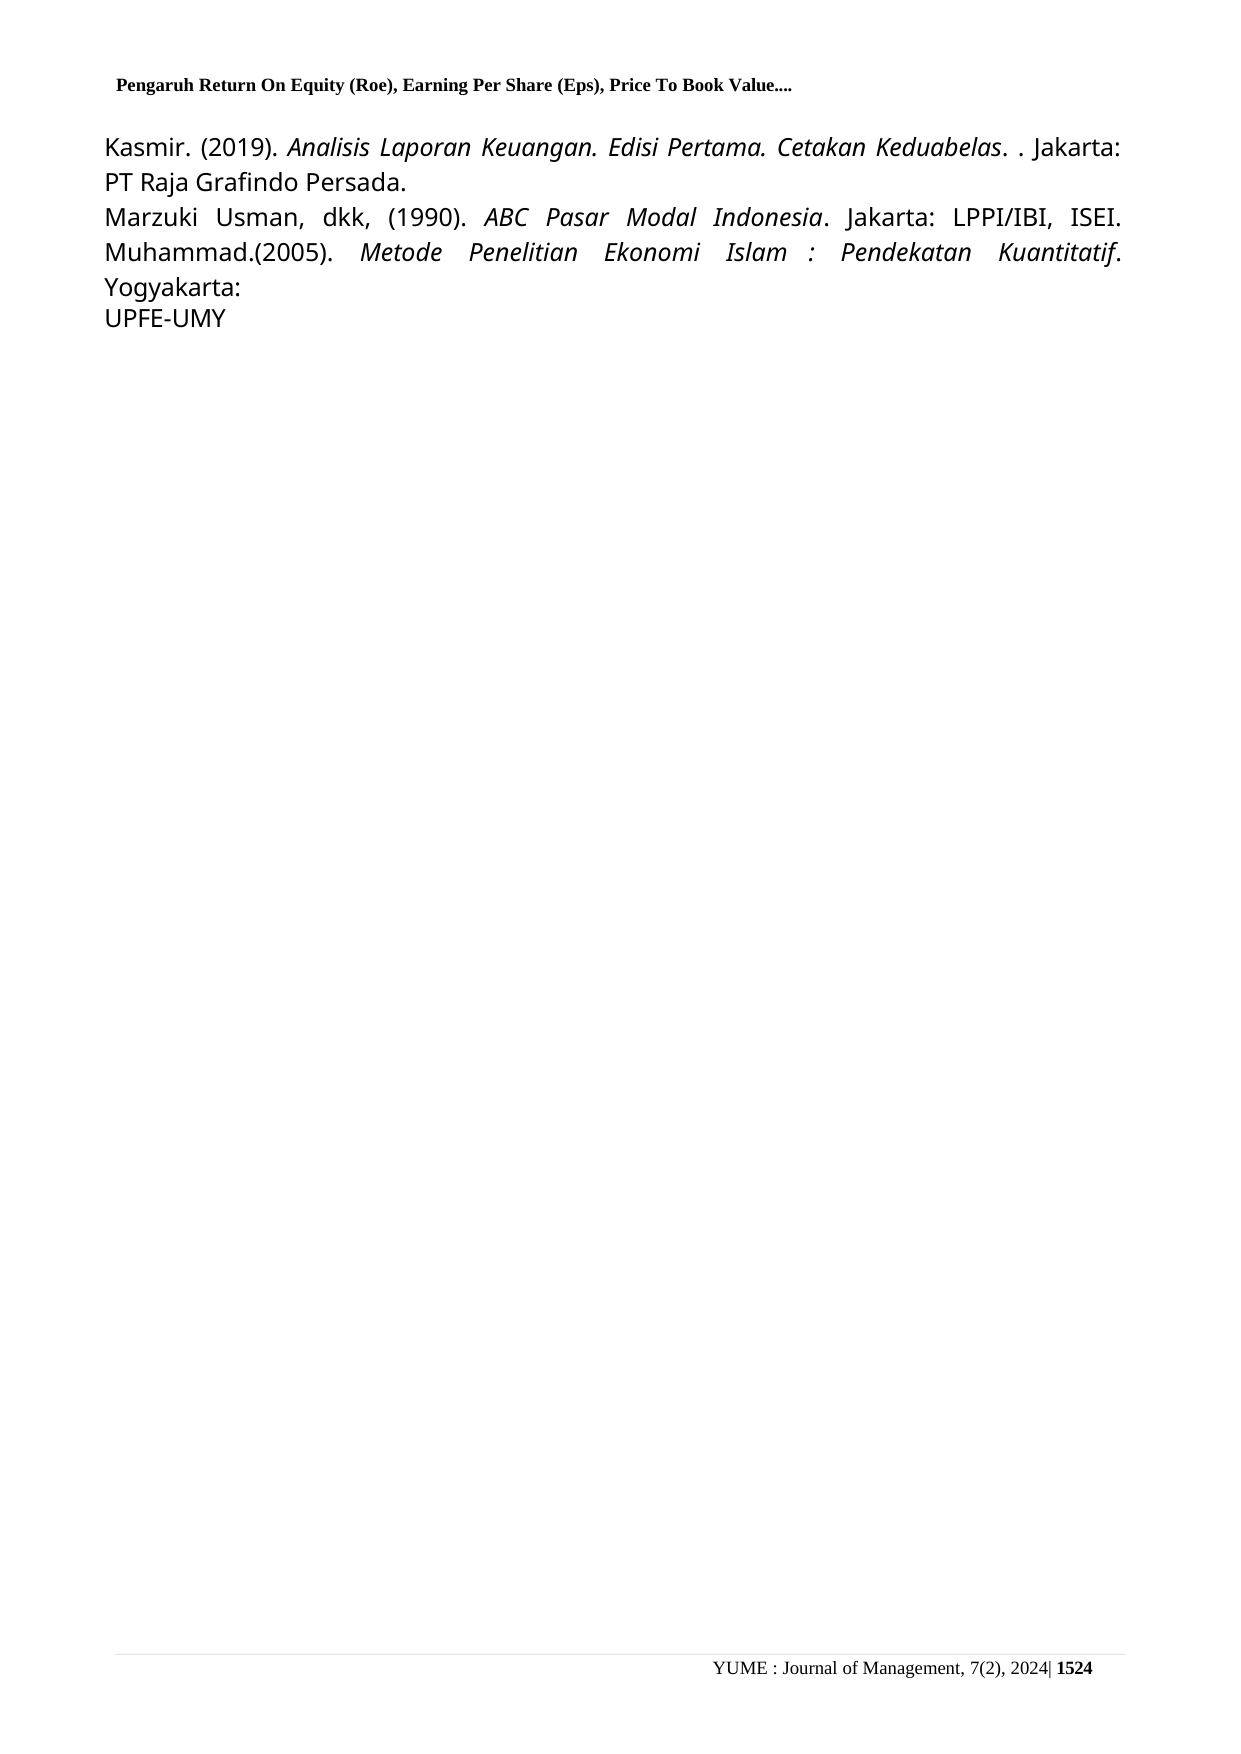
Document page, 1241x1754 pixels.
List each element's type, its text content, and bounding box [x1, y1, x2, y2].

text Kasmir. (2019). Analisis Laporan Keuangan. Edisi Pertama. Cetakan Keduabelas. . Jakarta: PT Raja Grafindo Persada. [104, 129, 1122, 198]
text UPFE-UMY [104, 304, 1136, 334]
text Marzuki Usman, dkk, (1990). ABC Pasar Modal Indonesia. Jakarta: LPPI/IBI, ISEI. Muhammad.(2005). Metode Penelitian Ekonomi Islam : Pendekatan Kuantitatif. Yogyakarta: [104, 199, 1122, 303]
